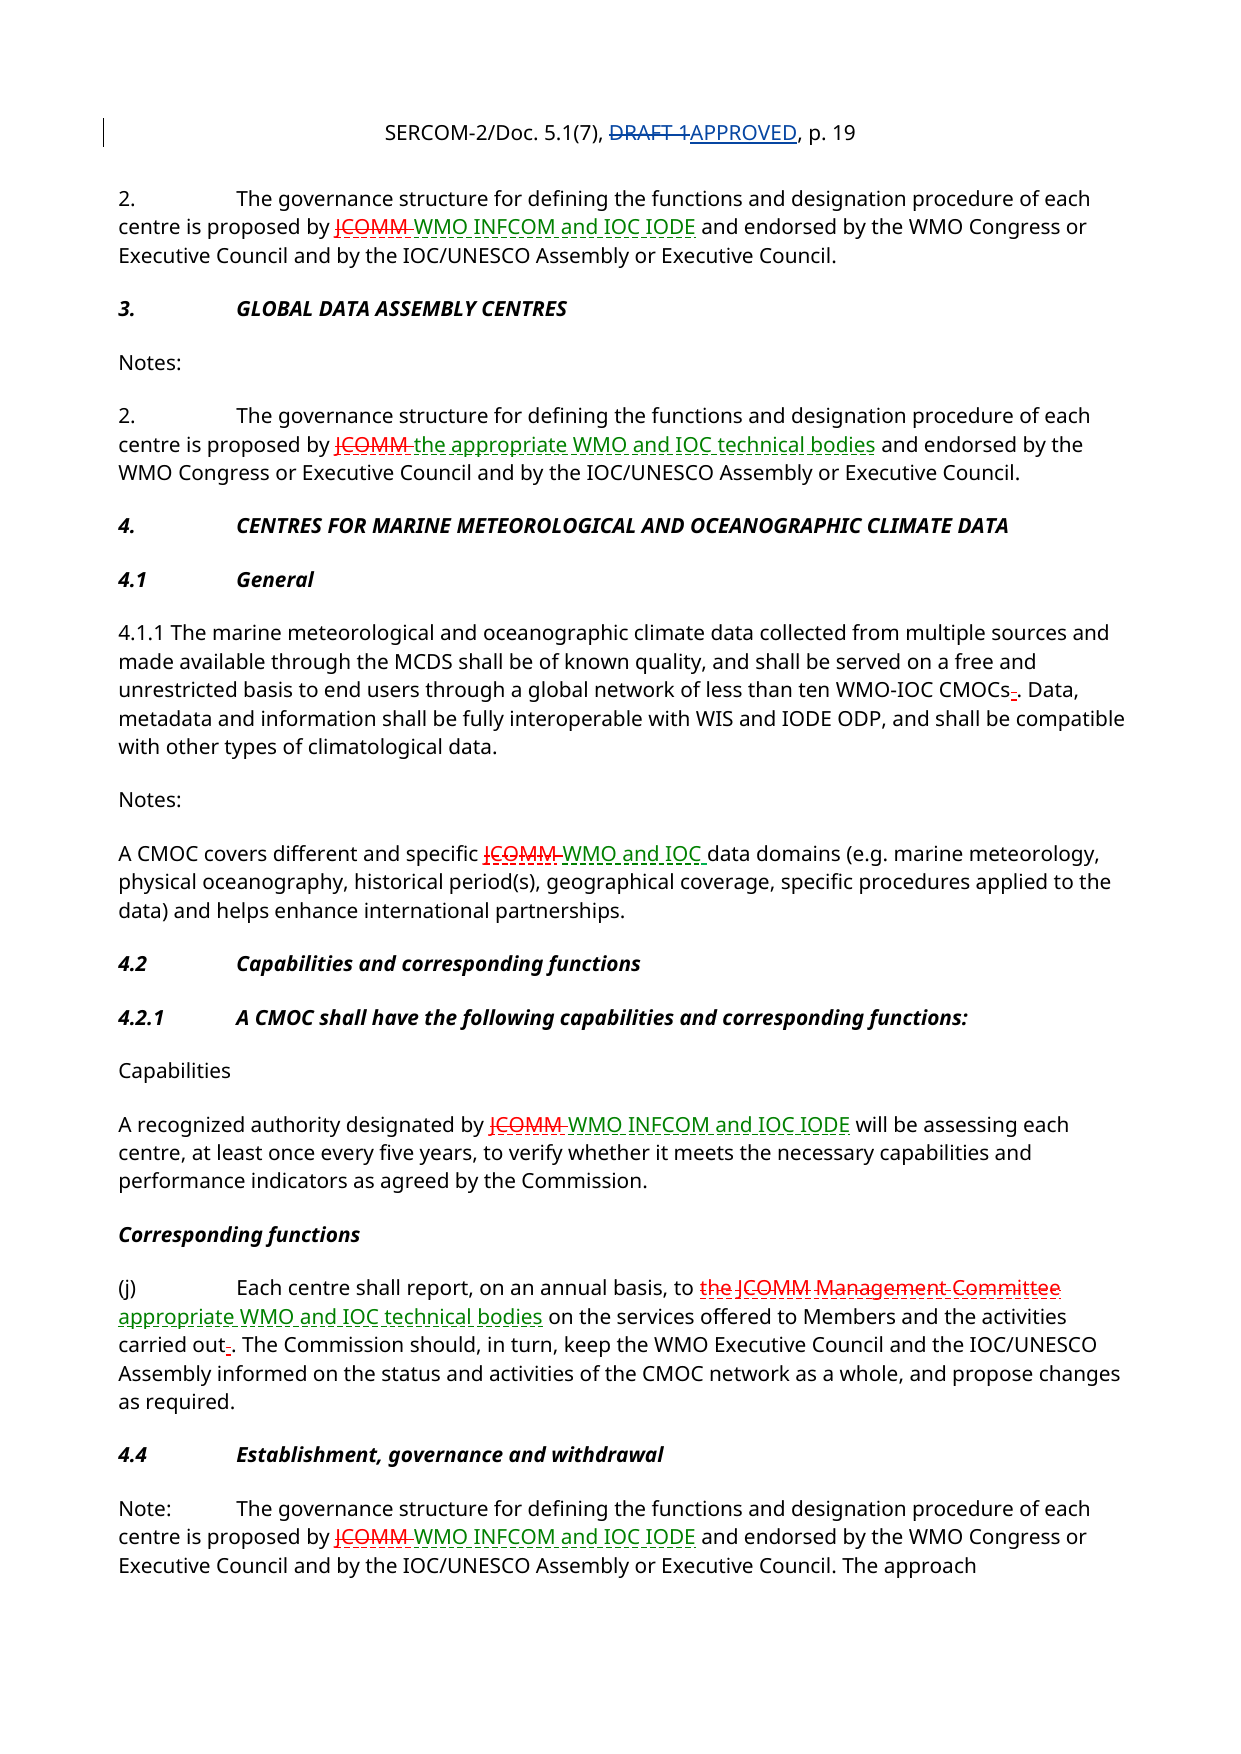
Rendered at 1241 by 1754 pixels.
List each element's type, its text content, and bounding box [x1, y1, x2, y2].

text Corresponding functions [118, 1220, 1122, 1248]
text 4.1 General [118, 565, 1122, 593]
text 2. The governance structure for defining the functions and designation procedure of each centre is proposed by JCOMM the appropriate WMO and IOC technical bodies and endorsed by the WMO Congress or Executive Council and by the IOC/UNESCO Assembly or Executive Council. [118, 401, 1122, 487]
text A CMOC covers different and specific JCOMM WMO and IOC data domains (e.g. marine meteorology, physical oceanography, historical period(s), geographical coverage, specific procedures applied to the data) and helps enhance international partnerships. [118, 839, 1122, 924]
text 4.4 Establishment, governance and withdrawal [118, 1441, 1122, 1469]
text Notes: [118, 348, 1122, 376]
text Notes: [118, 786, 1122, 814]
text 4. CENTRES FOR MARINE METEOROLOGICAL AND OCEANOGRAPHIC CLIMATE DATA [118, 512, 1122, 540]
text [118, 1494, 1122, 1579]
text (j) Each centre shall report, on an annual basis, to the JCOMM Management Committee appropriate WMO and IOC technical bodies on the services offered to Members and the activities carried out . The Commission should, in turn, keep the WMO Executive Council and the IOC/UNESCO Assembly informed on the status and activities of the CMOC network as a whole, and propose changes as required. [118, 1273, 1122, 1416]
text 2. The governance structure for defining the functions and designation procedure of each centre is proposed by JCOMM WMO INFCOM and IOC IODE and endorsed by the WMO Congress or Executive Council and by the IOC/UNESCO Assembly or Executive Council. [118, 184, 1122, 269]
text 3. GLOBAL DATA ASSEMBLY CENTRES [118, 294, 1122, 323]
text 4.1.1 The marine meteorological and oceanographic climate data collected from multiple sources and made available through the MCDS shall be of known quality, and shall be served on a free and unrestricted basis to end users through a global network of less than ten WMO-IOC CMOCs . Data, metadata and information shall be fully interoperable with WIS and IODE ODP, and shall be compatible with other types of climatological data. [118, 618, 1140, 761]
text Capabilities [118, 1056, 1122, 1085]
text A recognized authority designated by JCOMM WMO INFCOM and IOC IODE will be assessing each centre, at least once every five years, to verify whether it meets the necessary capabilities and performance indicators as agreed by the Commission. [118, 1110, 1140, 1195]
text 4.2.1 A CMOC shall have the following capabilities and corresponding functions: [118, 1003, 1122, 1031]
text 4.2 Capabilities and corresponding functions [118, 949, 1122, 978]
